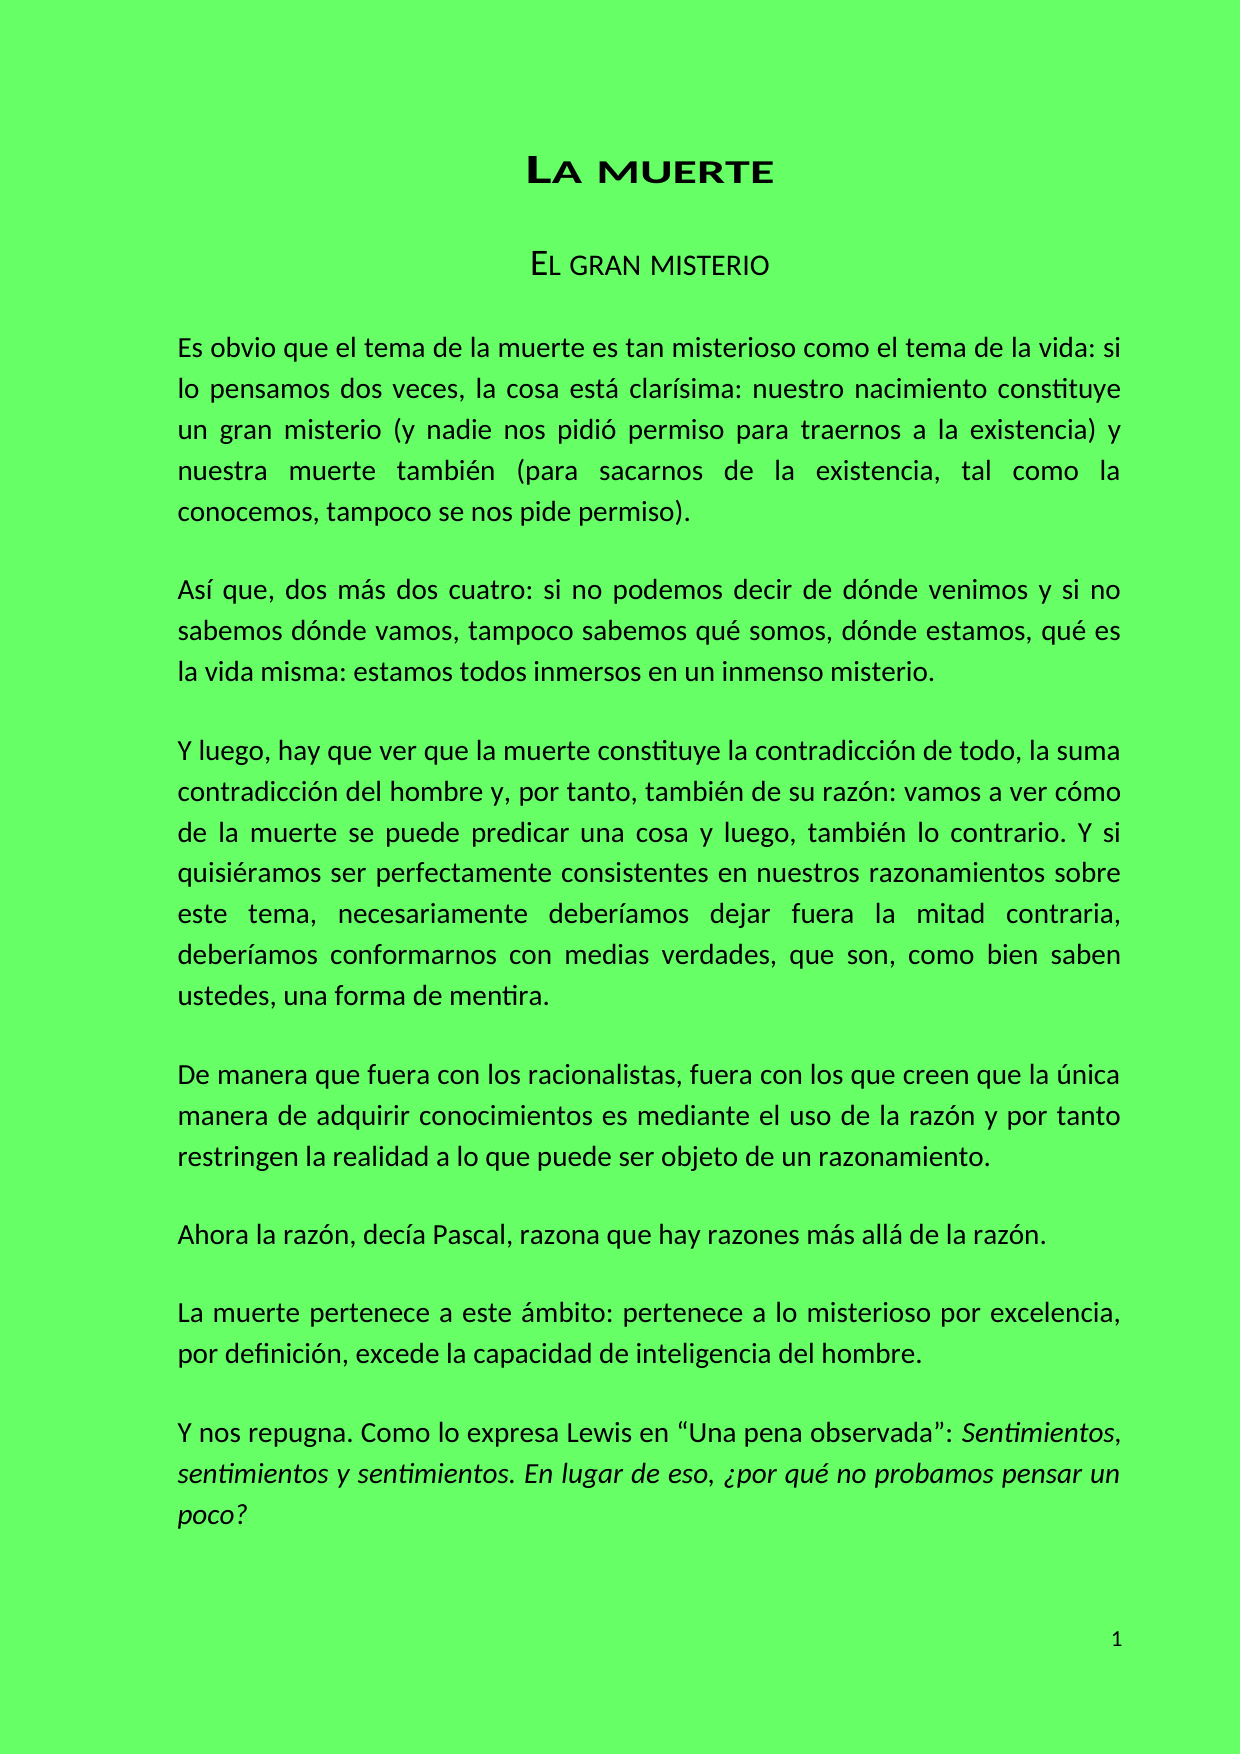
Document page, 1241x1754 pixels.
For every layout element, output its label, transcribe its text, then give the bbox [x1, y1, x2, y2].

text La muerte pertenece a este ámbito: pertenece a lo misterioso por excelencia, por definición, excede la capacidad de inteligencia del hombre. [177, 1294, 1122, 1371]
text Y luego, hay que ver que la muerte constituye la contradicción de todo, la suma contradicción del hombre y, por tanto, también de su razón: vamos a ver cómo de la muerte se puede predicar una cosa y luego, también lo contrario. Y si quisiéramos ser perfectamente consistentes en nuestros razonamientos sobre este tema, necesariamente deberíamos dejar fuera la mitad contraria, deberíamos conformarnos con medias verdades, que son, como bien saben ustedes, una forma de mentira. [177, 732, 1122, 1013]
text Es obvio que el tema de la muerte es tan misterioso como el tema de la vida: si lo pensamos dos veces, la cosa está clarísima: nuestro nacimiento constituye un gran misterio (y nadie nos pidió permiso para traernos a la existencia) y nuestra muerte también (para sacarnos de la existencia, tal como la conocemos, tampoco se nos pide permiso). [177, 329, 1122, 529]
text Ahora la razón, decía Pascal, razona que hay razones más allá de la razón. [177, 1216, 1122, 1252]
text Y nos repugna. Como lo expresa Lewis en “Una pena observada”: Sentimientos, sentimientos y sentimientos. En lugar de eso, ¿por qué no probamos pensar un poco? [177, 1414, 1122, 1531]
text De manera que fuera con los racionalistas, fuera con los que creen que la única manera de adquirir conocimientos es mediante el uso de la razón y por tanto restringen la realidad a lo que puede ser objeto de un razonamiento. [177, 1056, 1122, 1173]
text Así que, dos más dos cuatro: si no podemos decir de dónde venimos y si no sabemos dónde vamos, tampoco sabemos qué somos, dónde estamos, qué es la vida misma: estamos todos inmersos en un inmenso misterio. [177, 571, 1122, 689]
text La muerte [177, 143, 1122, 194]
text El gran misterio [177, 239, 1122, 285]
